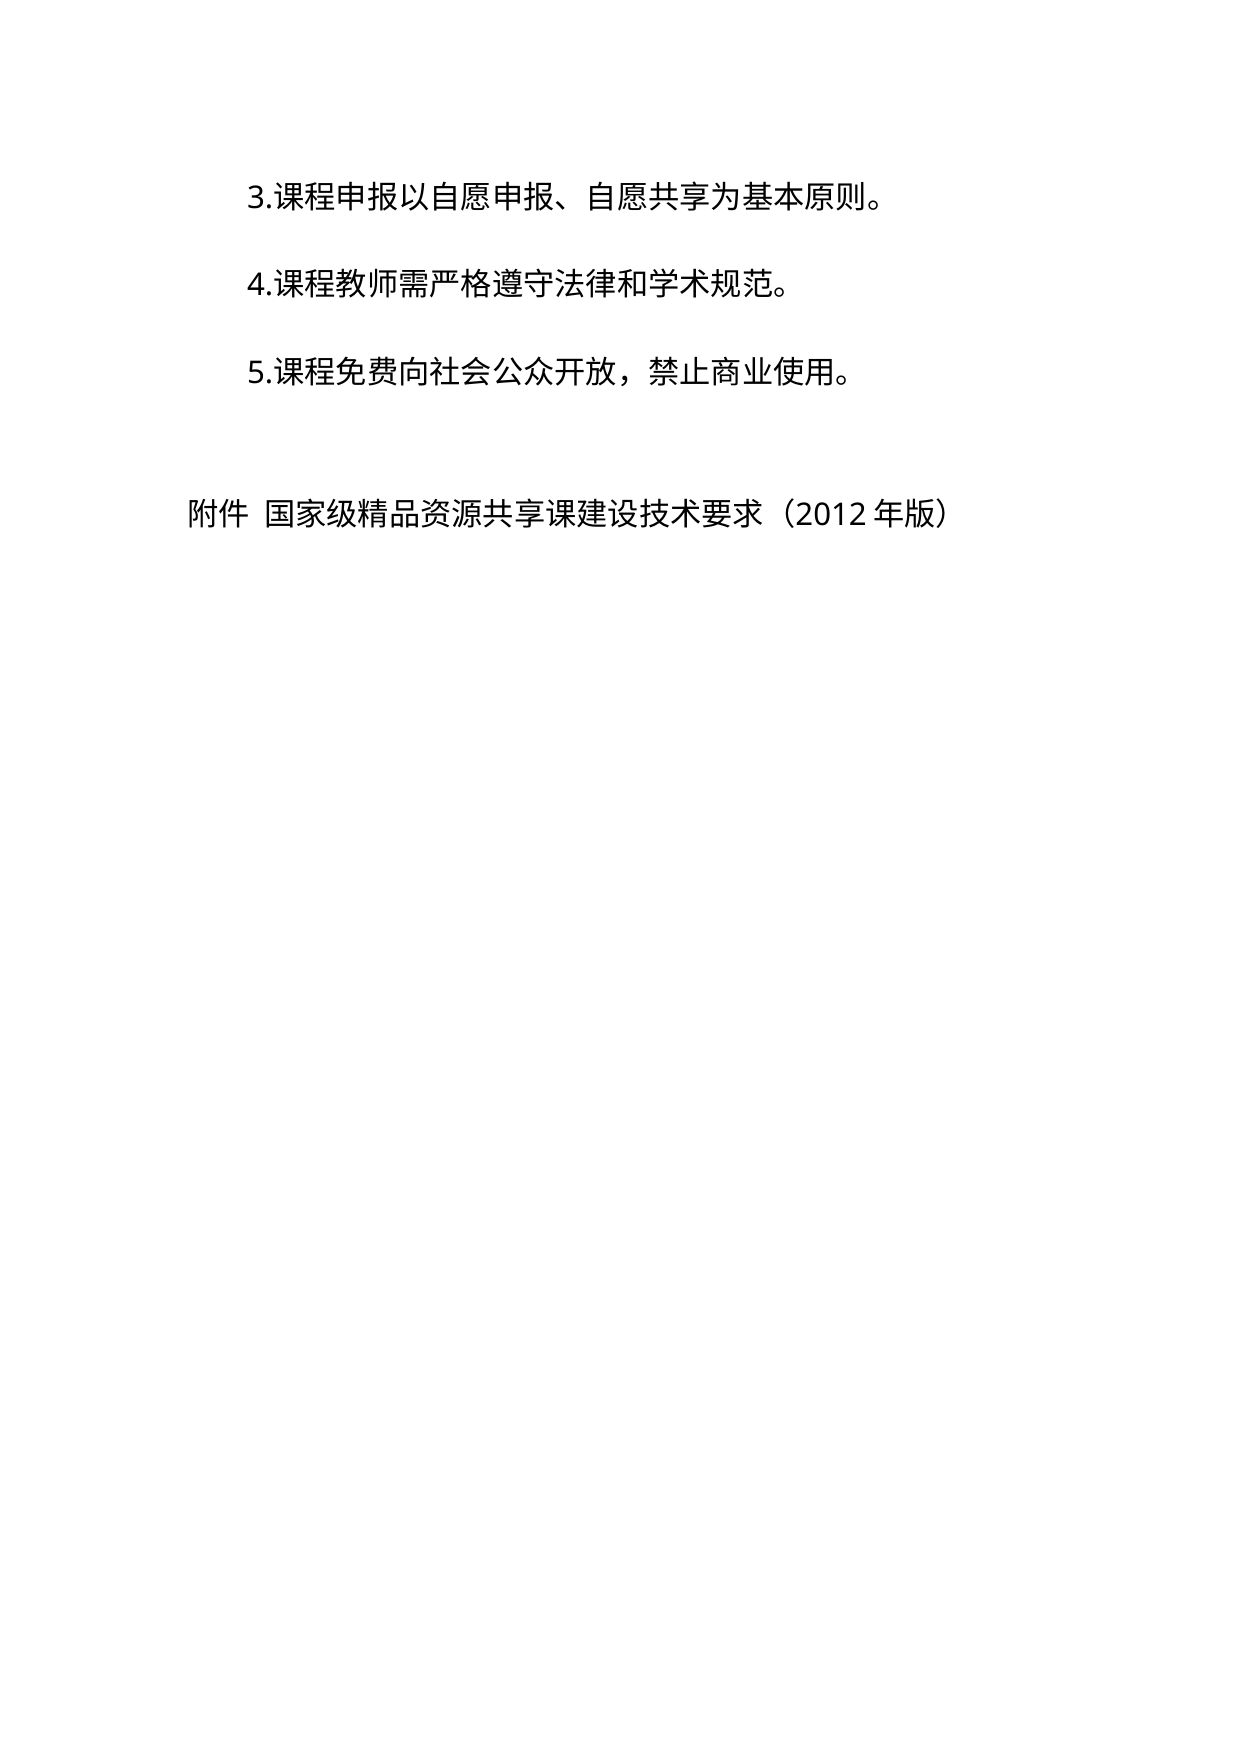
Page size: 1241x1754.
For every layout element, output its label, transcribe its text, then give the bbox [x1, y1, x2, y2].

text 5.课程免费向社会公众开放，禁止商业使用。 [187, 337, 1053, 402]
text 附件 国家级精品资源共享课建设技术要求（2012年版） [187, 479, 1053, 544]
text 3.课程申报以自愿申报、自愿共享为基本原则。 [187, 162, 1053, 227]
text 4.课程教师需严格遵守法律和学术规范。 [187, 250, 1053, 315]
